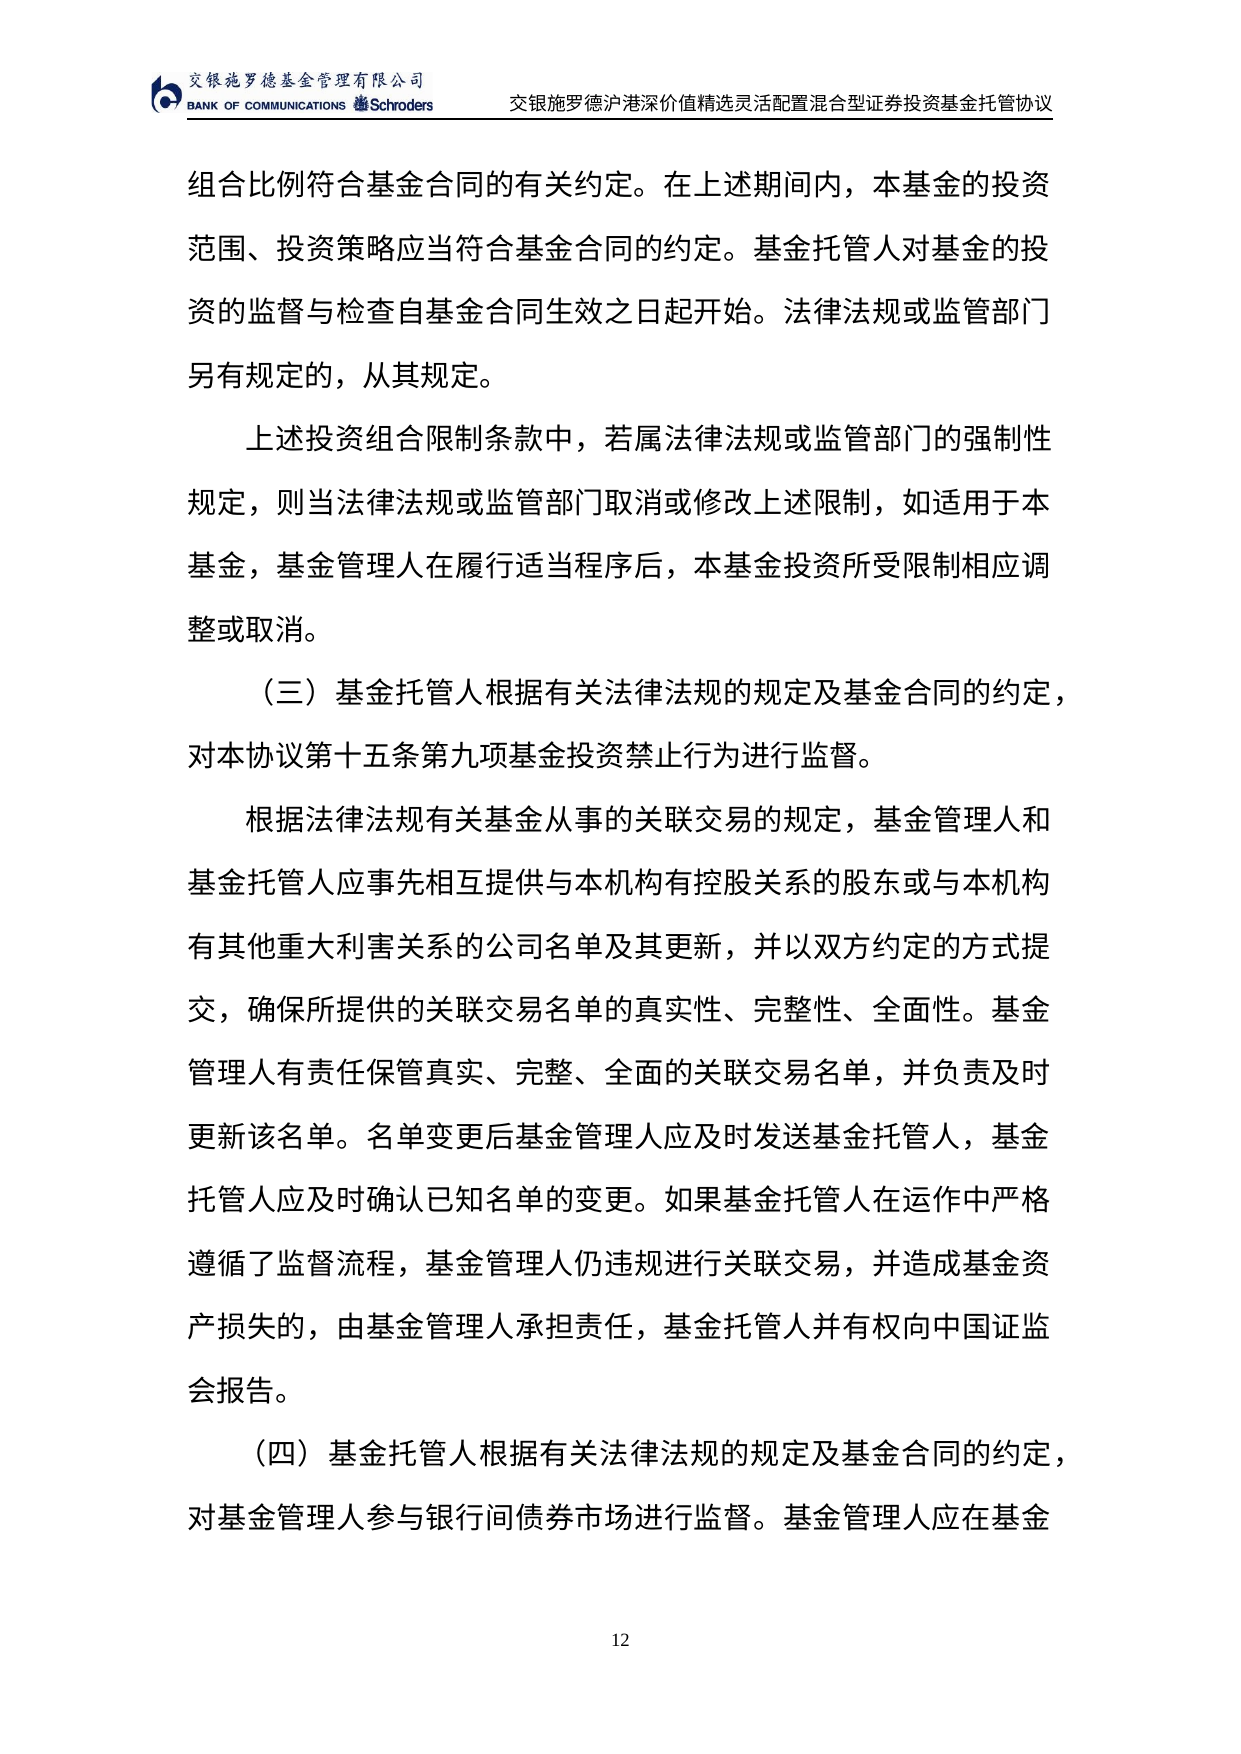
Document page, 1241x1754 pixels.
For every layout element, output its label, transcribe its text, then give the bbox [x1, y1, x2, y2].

text （三）基金托管人根据有关法律法规的规定及基金合同的约定，对本协议第十五条第九项基金投资禁止行为进行监督。 [187, 669, 1053, 775]
text 上述投资组合限制条款中，若属法律法规或监管部门的强制性规定，则当法律法规或监管部门取消或修改上述限制，如适用于本基金，基金管理人在履行适当程序后，本基金投资所受限制相应调整或取消。 [187, 416, 1053, 648]
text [187, 162, 1053, 394]
text 根据法律法规有关基金从事的关联交易的规定，基金管理人和基金托管人应事先相互提供与本机构有控股关系的股东或与本机构有其他重大利害关系的公司名单及其更新，并以双方约定的方式提交，确保所提供的关联交易名单的真实性、完整性、全面性。基金管理人有责任保管真实、完整、全面的关联交易名单，并负责及时更新该名单。名单变更后基金管理人应及时发送基金托管人，基金托管人应及时确认已知名单的变更。如果基金托管人在运作中严格遵循了监督流程，基金管理人仍违规进行关联交易，并造成基金资产损失的，由基金管理人承担责任，基金托管人并有权向中国证监会报告。 [187, 796, 1053, 1409]
picture [151, 72, 433, 113]
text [187, 1431, 1053, 1536]
